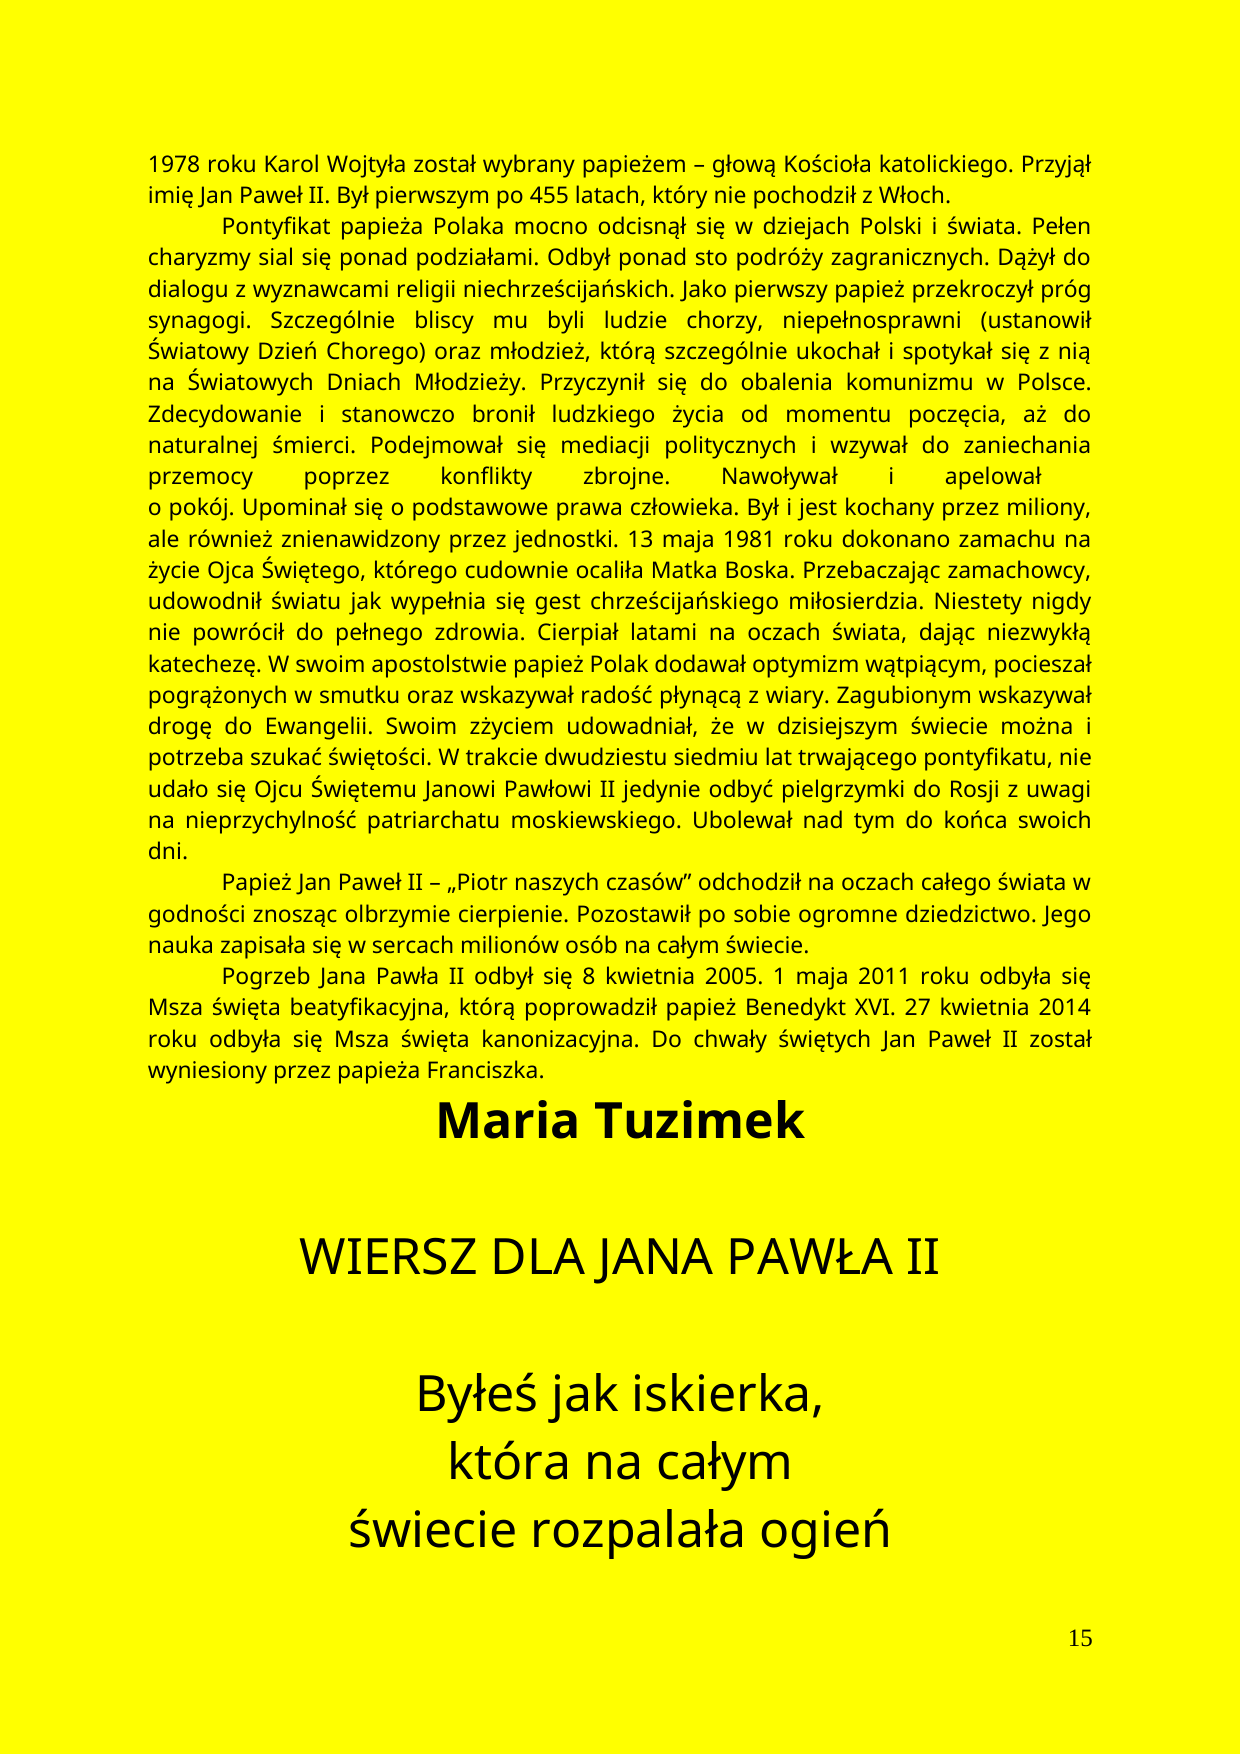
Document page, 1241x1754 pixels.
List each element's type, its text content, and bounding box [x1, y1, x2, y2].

text Byłeś jak iskierka, [148, 1358, 1093, 1426]
text która na całym [148, 1426, 1093, 1494]
text Maria Tuzimek [148, 1085, 1093, 1153]
text Pogrzeb Jana Pawła II odbył się 8 kwietnia 2005. 1 maja 2011 roku odbyła się Msza święta beatyfikacyjna, którą poprowadził papież Benedykt XVI. 27 kwietnia 2014 roku odbyła się Msza święta kanonizacyjna. Do chwały świętych Jan Paweł II został wyniesiony przez papieża Franciszka. [148, 960, 1093, 1085]
text WIERSZ DLA JANA PAWŁA II [148, 1221, 1093, 1289]
text Papież Jan Paweł II – „Piotr naszych czasów” odchodził na oczach całego świata w godności znosząc olbrzymie cierpienie. Pozostawił po sobie ogromne dziedzictwo. Jego nauka zapisała się w sercach milionów osób na całym świecie. [148, 866, 1093, 960]
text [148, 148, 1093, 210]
text świecie rozpalała ogień [148, 1494, 1093, 1562]
text Pontyfikat papieża Polaka mocno odcisnął się w dziejach Polski i świata. Pełen charyzmy sial się ponad podziałami. Odbył ponad sto podróży zagranicznych. Dążył do dialogu z wyznawcami religii niechrześcijańskich. Jako pierwszy papież przekroczył próg synagogi. Szczególnie bliscy mu byli ludzie chorzy, niepełnosprawni (ustanowił Światowy Dzień Chorego) oraz młodzież, którą szczególnie ukochał i spotykał się z nią na Światowych Dniach Młodzieży. Przyczynił się do obalenia komunizmu w Polsce. Zdecydowanie i stanowczo bronił ludzkiego życia od momentu poczęcia, aż do naturalnej śmierci. Podejmował się mediacji politycznych i wzywał do zaniechania przemocy poprzez konflikty zbrojne. Nawoływał i apelował o pokój. Upominał się o podstawowe prawa człowieka. Był i jest kochany przez miliony, ale również znienawidzony przez jednostki. 13 maja 1981 roku dokonano zamachu na życie Ojca Świętego, którego cudownie ocaliła Matka Boska. Przebaczając zamachowcy, udowodnił światu jak wypełnia się gest chrześcijańskiego miłosierdzia. Niestety nigdy nie powrócił do pełnego zdrowia. Cierpiał latami na oczach świata, dając niezwykłą katechezę. W swoim apostolstwie papież Polak dodawał optymizm wątpiącym, pocieszał pogrążonych w smutku oraz wskazywał radość płynącą z wiary. Zagubionym wskazywał drogę do Ewangelii. Swoim zżyciem udowadniał, że w dzisiejszym świecie można i potrzeba szukać świętości. W trakcie dwudziestu siedmiu lat trwającego pontyfikatu, nie udało się Ojcu Świętemu Janowi Pawłowi II jedynie odbyć pielgrzymki do Rosji z uwagi na nieprzychylność patriarchatu moskiewskiego. Ubolewał nad tym do końca swoich dni. [148, 210, 1093, 866]
